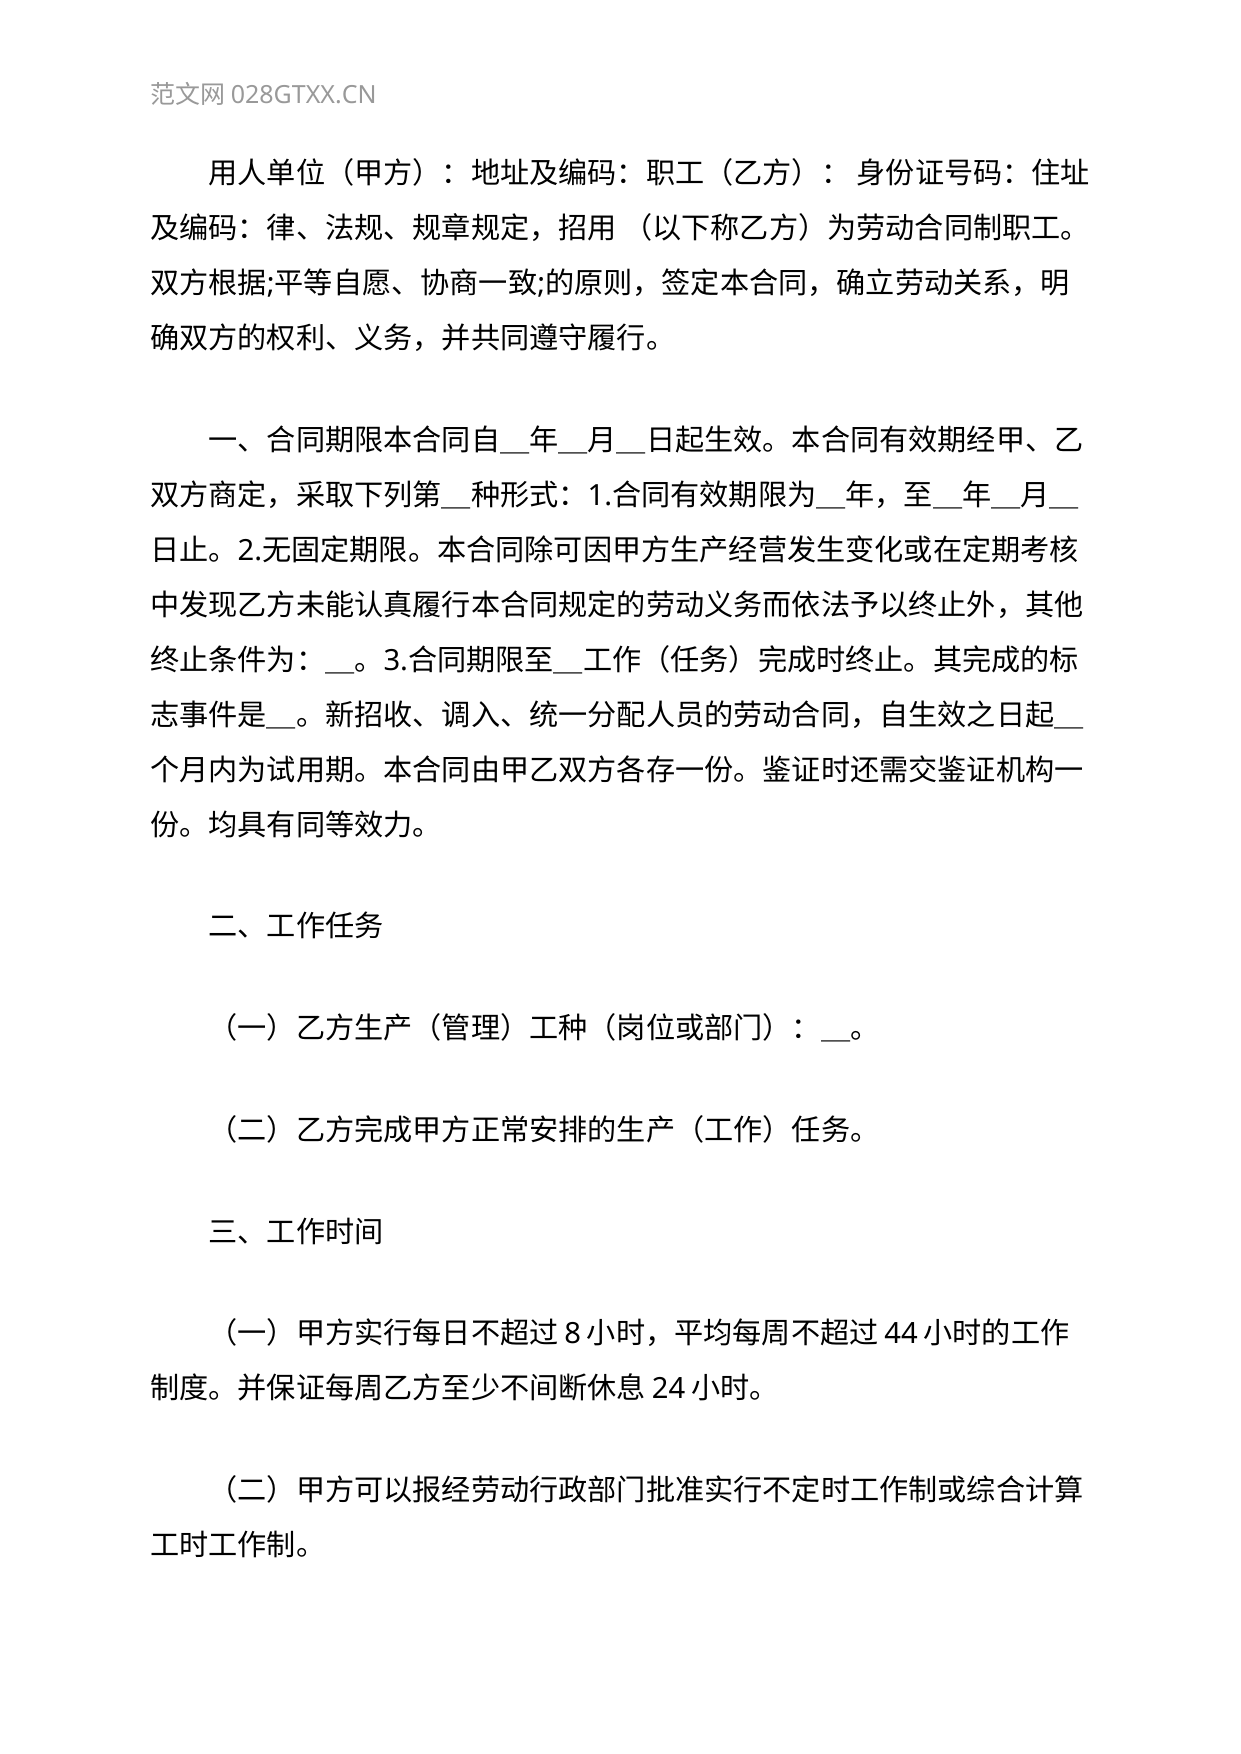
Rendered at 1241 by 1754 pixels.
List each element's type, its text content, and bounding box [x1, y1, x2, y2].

text （二）甲方可以报经劳动行政部门批准实行不定时工作制或综合计算工时工作制。 [150, 1467, 1090, 1564]
text 用人单位（甲方）：地址及编码：职工（乙方）： 身份证号码：住址及编码：律、法规、规章规定，招用 （以下称乙方）为劳动合同制职工。双方根据;平等自愿、协商一致;的原则，签定本合同，确立劳动关系，明确双方的权利、义务，并共同遵守履行。 [150, 150, 1090, 357]
text （一）乙方生产（管理）工种（岗位或部门）：＿。 [150, 1005, 1090, 1047]
text （二）乙方完成甲方正常安排的生产（工作）任务。 [150, 1106, 1090, 1149]
text 二、工作任务 [150, 903, 1090, 945]
text 一、合同期限本合同自＿年＿月＿日起生效。本合同有效期经甲、乙双方商定，采取下列第＿种形式：1.合同有效期限为＿年，至＿年＿月＿日止。2.无固定期限。本合同除可因甲方生产经营发生变化或在定期考核中发现乙方未能认真履行本合同规定的劳动义务而依法予以终止外，其他终止条件为：＿。3.合同期限至＿工作（任务）完成时终止。其完成的标志事件是＿。新招收、调入、统一分配人员的劳动合同，自生效之日起＿个月内为试用期。本合同由甲乙双方各存一份。鉴证时还需交鉴证机构一份。均具有同等效力。 [150, 417, 1090, 843]
text 三、工作时间 [150, 1208, 1090, 1251]
text （一）甲方实行每日不超过8小时，平均每周不超过44小时的工作制度。并保证每周乙方至少不间断休息24小时。 [150, 1310, 1090, 1407]
